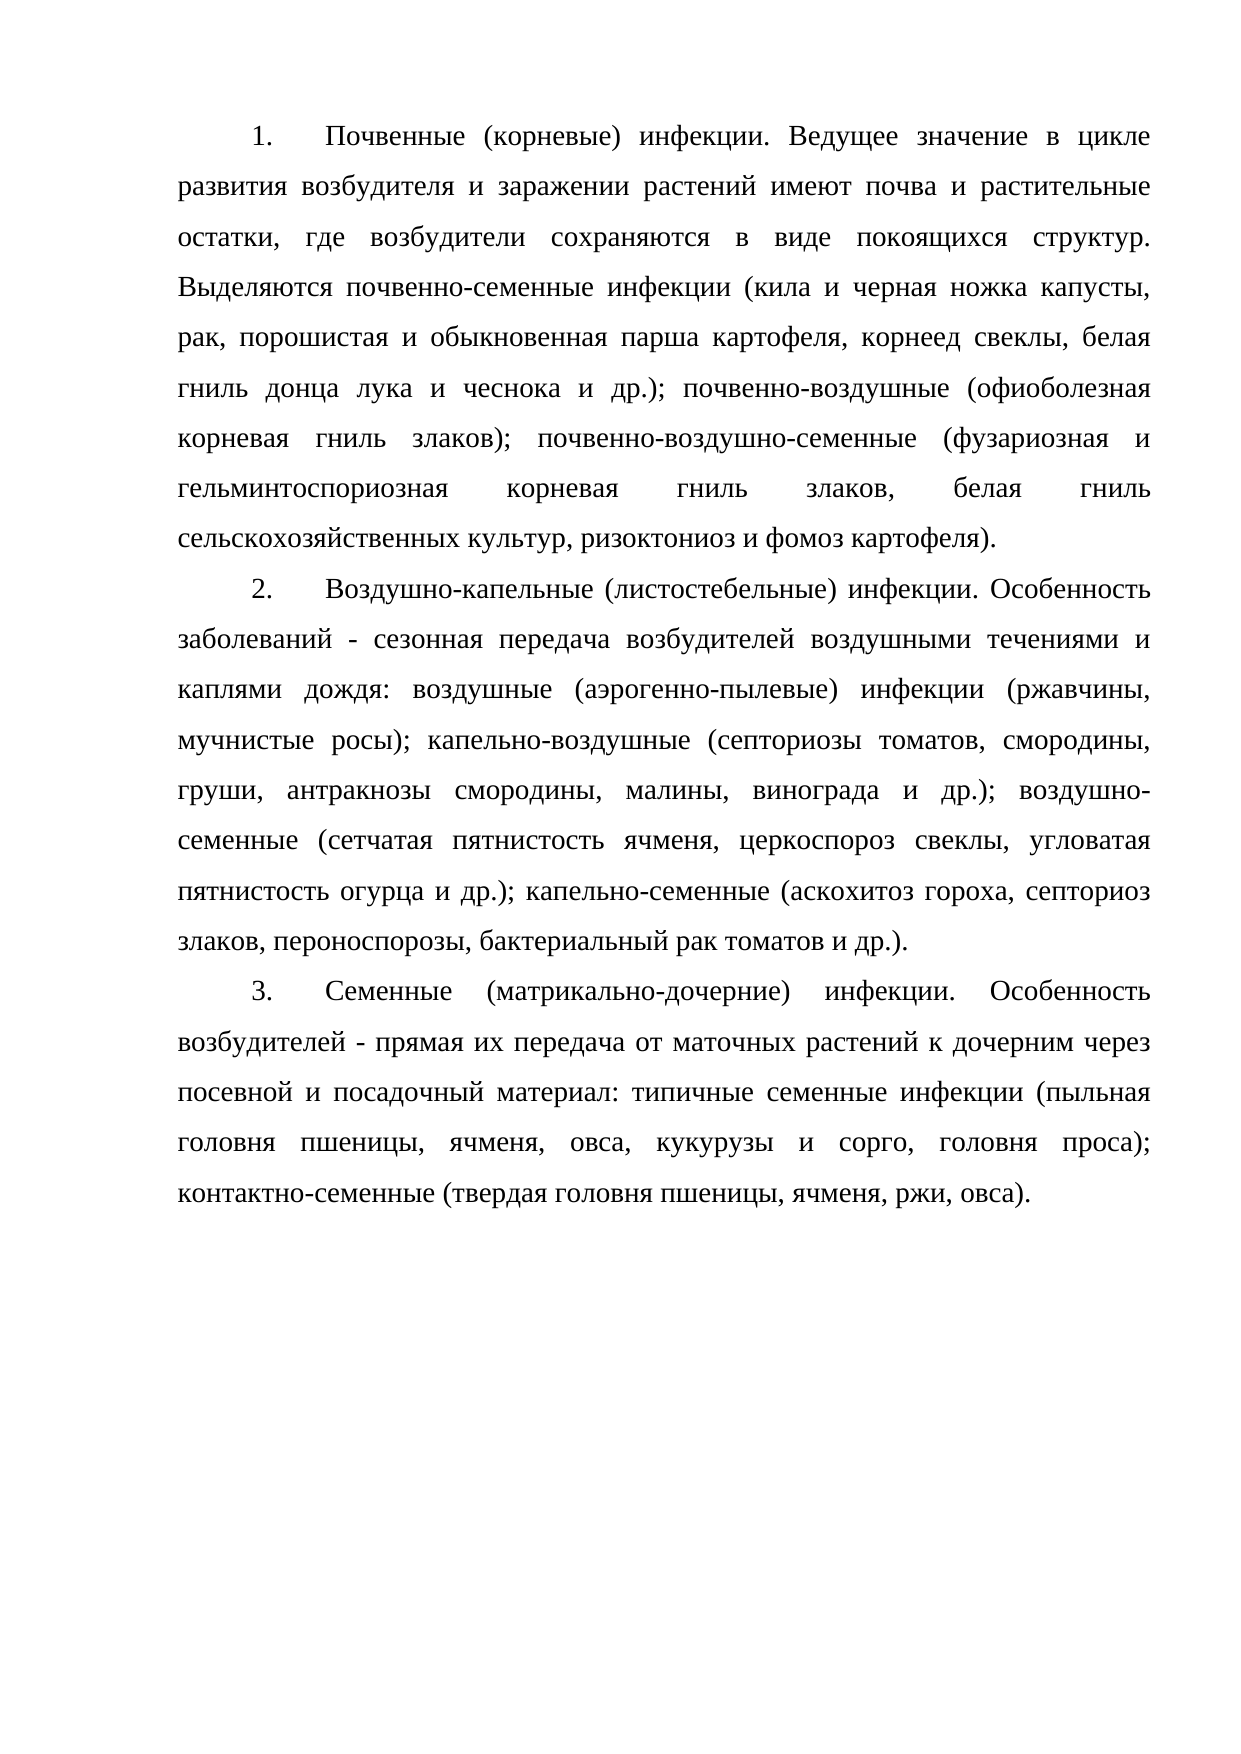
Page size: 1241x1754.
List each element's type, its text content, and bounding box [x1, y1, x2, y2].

list Воздушно-капельные (листостебельные) инфекции. Особенность заболеваний - сезонная передача возбудителей воздушными течениями и каплями дождя: воздушные (аэрогенно-пылевые) инфекции (ржавчины, мучнистые росы); капельно-воздушные (септориозы томатов, смородины, груши, антракнозы смородины, малины, винограда и др.); воздушно-семенные (сетчатая пятнистость ячменя, церкоспороз свеклы, угловатая пятнистость огурца и др.); капельно-семенные (аскохитоз гороха, септориоз злаков, пероноспорозы, бактериальный рак томатов и др.). [177, 571, 1152, 957]
list Почвенные (корневые) инфекции. Ведущее значение в цикле развития возбудителя и заражении растений имеют почва и растительные остатки, где возбудители сохраняются в виде покоящихся структур. Выделяются почвенно-семенные инфекции (кила и черная ножка капусты, рак, порошистая и обыкновенная парша картофеля, корнеед свеклы, белая гниль донца лука и чеснока и др.); почвенно-воздушные (офиоболезная корневая гниль злаков); почвенно-воздушно-семенные (фузариозная и гельминтоспориозная корневая гниль злаков, белая гниль сельскохозяйственных культур, ризоктониоз и фомоз картофеля). [177, 118, 1152, 554]
list Семенные (матрикально-дочерние) инфекции. Особенность возбудителей - прямая их передача от маточных растений к дочерним через посевной и посадочный материал: типичные семенные инфекции (пыльная головня пшеницы, ячменя, овса, кукурузы и сорго, головня проса); контактно-семенные (твердая головня пшеницы, ячменя, ржи, овса). [177, 973, 1152, 1208]
